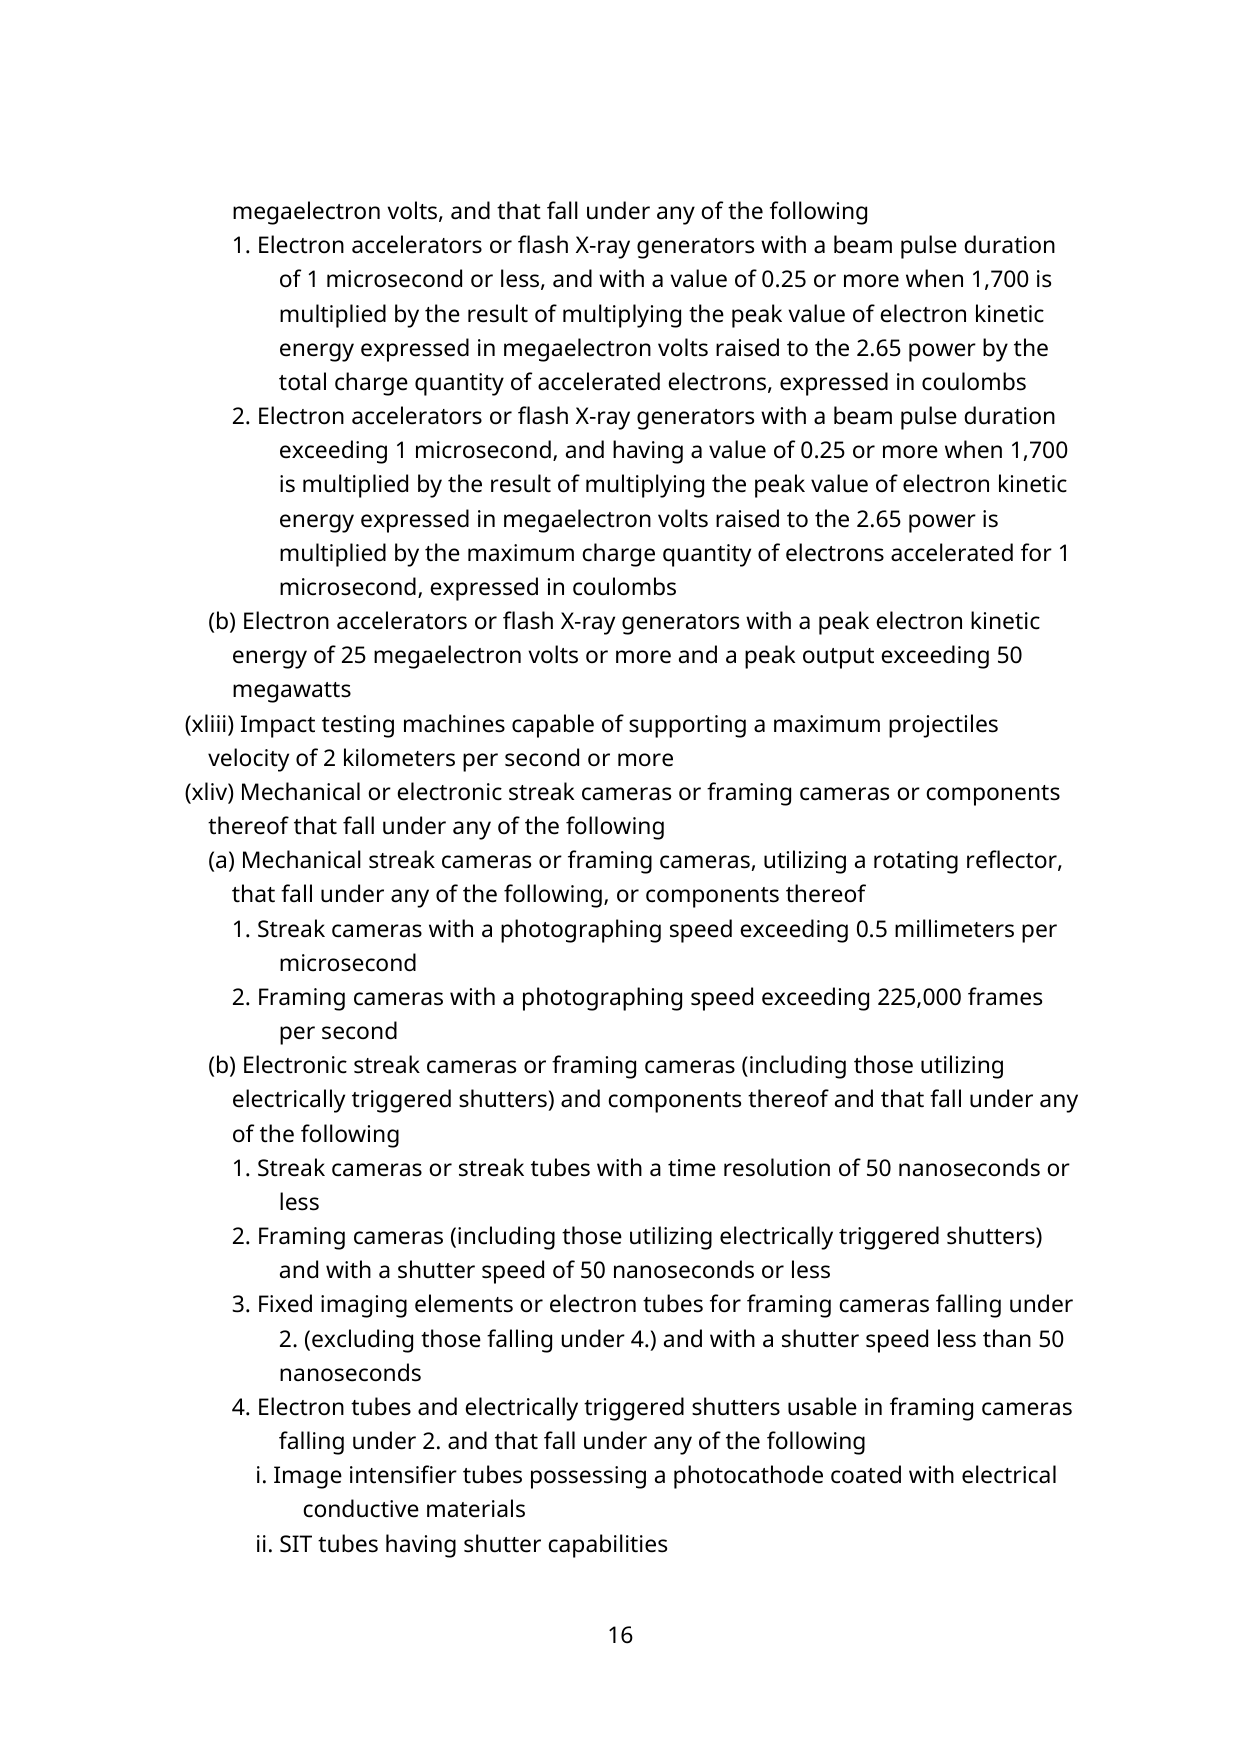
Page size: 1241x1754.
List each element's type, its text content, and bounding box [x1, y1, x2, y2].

text (b) Electronic streak cameras or framing cameras (including those utilizing electrically triggered shutters) and components thereof and that fall under any of the following [207, 1048, 1079, 1150]
text (xliv) Mechanical or electronic streak cameras or framing cameras or components thereof that fall under any of the following [184, 774, 1079, 843]
text (a) Mechanical streak cameras or framing cameras, utilizing a rotating reflector, that fall under any of the following, or components thereof [207, 843, 1079, 911]
text 1. Streak cameras or streak tubes with a time resolution of 50 nanoseconds or less [230, 1150, 1079, 1219]
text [207, 194, 1079, 228]
text 2. Framing cameras with a photographing speed exceeding 225,000 frames per second [230, 979, 1079, 1048]
text (xliii) Impact testing machines capable of supporting a maximum projectiles velocity of 2 kilometers per second or more [184, 706, 1079, 774]
text ii. SIT tubes having shutter capabilities [253, 1526, 1079, 1560]
text 2. Electron accelerators or flash X-ray generators with a beam pulse duration exceeding 1 microsecond, and having a value of 0.25 or more when 1,700 is multiplied by the result of multiplying the peak value of electron kinetic energy expressed in megaelectron volts raised to the 2.65 power is multiplied by the maximum charge quantity of electrons accelerated for 1 microsecond, expressed in coulombs [230, 399, 1079, 604]
text 4. Electron tubes and electrically triggered shutters usable in framing cameras falling under 2. and that fall under any of the following [230, 1389, 1079, 1458]
text i. Image intensifier tubes possessing a photocathode coated with electrical conductive materials [253, 1458, 1079, 1526]
text (b) Electron accelerators or flash X-ray generators with a peak electron kinetic energy of 25 megaelectron volts or more and a peak output exceeding 50 megawatts [207, 604, 1079, 706]
text 1. Streak cameras with a photographing speed exceeding 0.5 millimeters per microsecond [230, 911, 1079, 979]
text 1. Electron accelerators or flash X-ray generators with a beam pulse duration of 1 microsecond or less, and with a value of 0.25 or more when 1,700 is multiplied by the result of multiplying the peak value of electron kinetic energy expressed in megaelectron volts raised to the 2.65 power by the total charge quantity of accelerated electrons, expressed in coulombs [230, 228, 1079, 399]
text 2. Framing cameras (including those utilizing electrically triggered shutters) and with a shutter speed of 50 nanoseconds or less [230, 1219, 1079, 1287]
text 3. Fixed imaging elements or electron tubes for framing cameras falling under 2. (excluding those falling under 4.) and with a shutter speed less than 50 nanoseconds [230, 1287, 1079, 1389]
